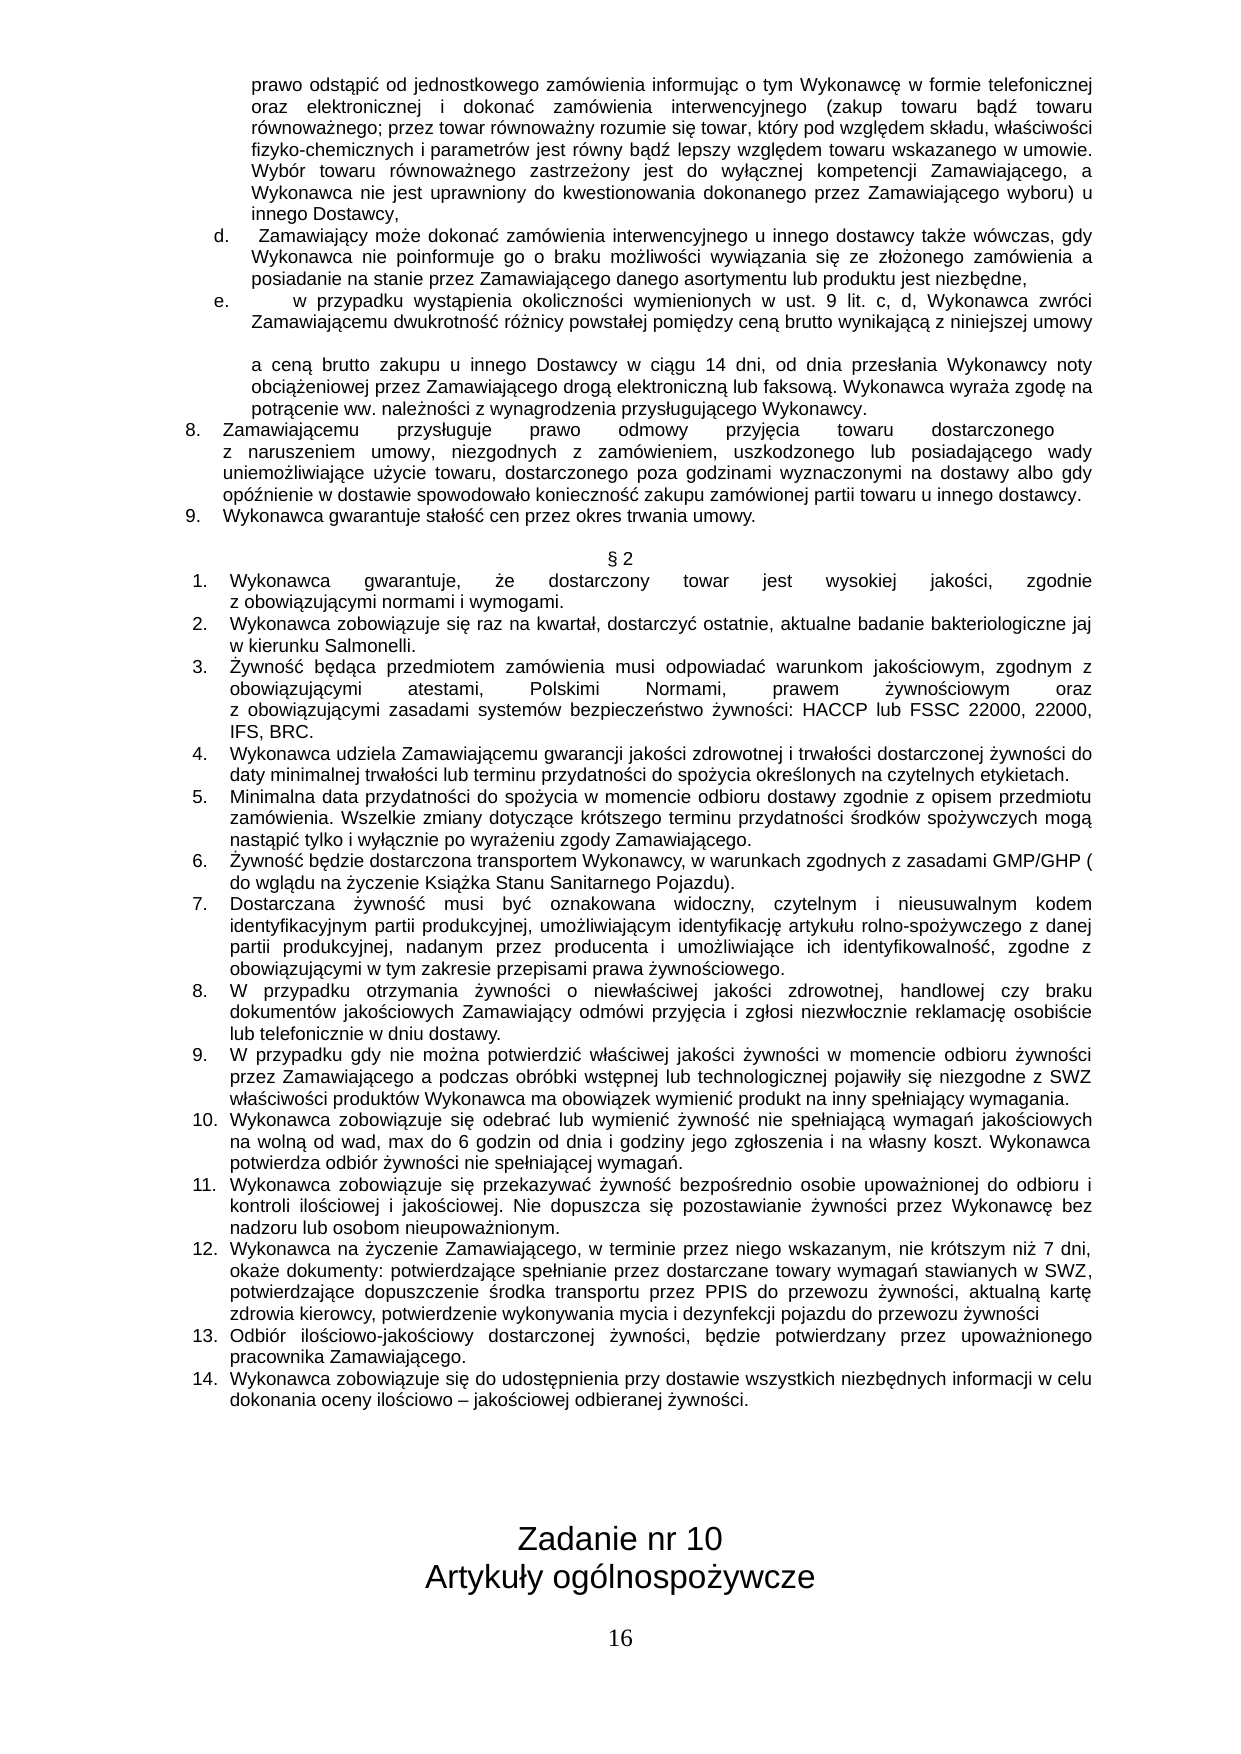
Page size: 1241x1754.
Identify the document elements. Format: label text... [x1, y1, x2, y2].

list Wykonawca zobowiązuje się odebrać lub wymienić żywność nie spełniającą wymagań jakościowych na wolną od wad, max do 6 godzin od dnia i godziny jego zgłoszenia i na własny koszt. Wykonawca potwierdza odbiór żywności nie spełniającej wymagań. [192, 1109, 1092, 1173]
list W przypadku otrzymania żywności o niewłaściwej jakości zdrowotnej, handlowej czy braku dokumentów jakościowych Zamawiający odmówi przyjęcia i zgłosi niezwłocznie reklamację osobiście lub telefonicznie w dniu dostawy. [192, 979, 1092, 1044]
list Minimalna data przydatności do spożycia w momencie odbioru dostawy zgodnie z opisem przedmiotu zamówienia. Wszelkie zmiany dotyczące krótszego terminu przydatności środków spożywczych mogą nastąpić tylko i wyłącznie po wyrażeniu zgody Zamawiającego. [192, 785, 1092, 850]
list Zamawiający może dokonać zamówienia interwencyjnego u innego dostawcy także wówczas, gdy Wykonawca nie poinformuje go o braku możliwości wywiązania się ze złożonego zamówienia a posiadanie na stanie przez Zamawiającego danego asortymentu lub produktu jest niezbędne, [214, 225, 1092, 289]
list Wykonawca zobowiązuje się raz na kwartał, dostarczyć ostatnie, aktualne badanie bakteriologiczne jaj w kierunku Salmonelli. [192, 613, 1092, 656]
list Żywność będąca przedmiotem zamówienia musi odpowiadać warunkom jakościowym, zgodnym z obowiązującymi atestami, Polskimi Normami, prawem żywnościowym oraz z obowiązującymi zasadami systemów bezpieczeństwo żywności: HACCP lub FSSC 22000, 22000, IFS, BRC. [192, 656, 1092, 742]
text Artykuły ogólnospożywcze [148, 1557, 1092, 1595]
list W przypadku gdy nie można potwierdzić właściwej jakości żywności w momencie odbioru żywności przez Zamawiającego a podczas obróbki wstępnej lub technologicznej pojawiły się niezgodne z SWZ właściwości produktów Wykonawca ma obowiązek wymienić produkt na inny spełniający wymagania. [192, 1044, 1092, 1109]
list Wykonawca zobowiązuje się do udostępnienia przy dostawie wszystkich niezbędnych informacji w celu dokonania oceny ilościowo – jakościowej odbieranej żywności. [192, 1368, 1092, 1411]
list Żywność będzie dostarczona transportem Wykonawcy, w warunkach zgodnych z zasadami GMP/GHP ( do wglądu na życzenie Książka Stanu Sanitarnego Pojazdu). [192, 850, 1092, 893]
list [214, 74, 1092, 225]
list w przypadku wystąpienia okoliczności wymienionych w ust. 9 lit. c, d, Wykonawca zwróci Zamawiającemu dwukrotność różnicy powstałej pomiędzy ceną brutto wynikającą z niniejszej umowy a ceną brutto zakupu u innego Dostawcy w ciągu 14 dni, od dnia przesłania Wykonawcy noty obciążeniowej przez Zamawiającego drogą elektroniczną lub faksową. Wykonawca wyraża zgodę na potrącenie ww. należności z wynagrodzenia przysługującego Wykonawcy. [214, 289, 1092, 419]
list Zamawiającemu przysługuje prawo odmowy przyjęcia towaru dostarczonego z naruszeniem umowy, niezgodnych z zamówieniem, uszkodzonego lub posiadającego wady uniemożliwiające użycie towaru, dostarczonego poza godzinami wyznaczonymi na dostawy albo gdy opóźnienie w dostawie spowodowało konieczność zakupu zamówionej partii towaru u innego dostawcy. [185, 419, 1092, 505]
list Wykonawca gwarantuje stałość cen przez okres trwania umowy. [185, 505, 1092, 527]
text § 2 [148, 548, 1092, 570]
list Odbiór ilościowo-jakościowy dostarczonej żywności, będzie potwierdzany przez upoważnionego pracownika Zamawiającego. [192, 1324, 1092, 1368]
list Wykonawca udziela Zamawiającemu gwarancji jakości zdrowotnej i trwałości dostarczonej żywności do daty minimalnej trwałości lub terminu przydatności do spożycia określonych na czytelnych etykietach. [192, 742, 1092, 785]
text Zadanie nr 10 [148, 1518, 1092, 1557]
list Wykonawca gwarantuje, że dostarczony towar jest wysokiej jakości, zgodnie z obowiązującymi normami i wymogami. [192, 570, 1092, 613]
list Wykonawca zobowiązuje się przekazywać żywność bezpośrednio osobie upoważnionej do odbioru i kontroli ilościowej i jakościowej. Nie dopuszcza się pozostawianie żywności przez Wykonawcę bez nadzoru lub osobom nieupoważnionym. [192, 1173, 1092, 1238]
list Wykonawca na życzenie Zamawiającego, w terminie przez niego wskazanym, nie krótszym niż 7 dni, okaże dokumenty: potwierdzające spełnianie przez dostarczane towary wymagań stawianych w SWZ, potwierdzające dopuszczenie środka transportu przez PPIS do przewozu żywności, aktualną kartę zdrowia kierowcy, potwierdzenie wykonywania mycia i dezynfekcji pojazdu do przewozu żywności [192, 1238, 1092, 1324]
list Dostarczana żywność musi być oznakowana widoczny, czytelnym i nieusuwalnym kodem identyfikacyjnym partii produkcyjnej, umożliwiającym identyfikację artykułu rolno-spożywczego z danej partii produkcyjnej, nadanym przez producenta i umożliwiające ich identyfikowalność, zgodne z obowiązującymi w tym zakresie przepisami prawa żywnościowego. [192, 893, 1092, 979]
